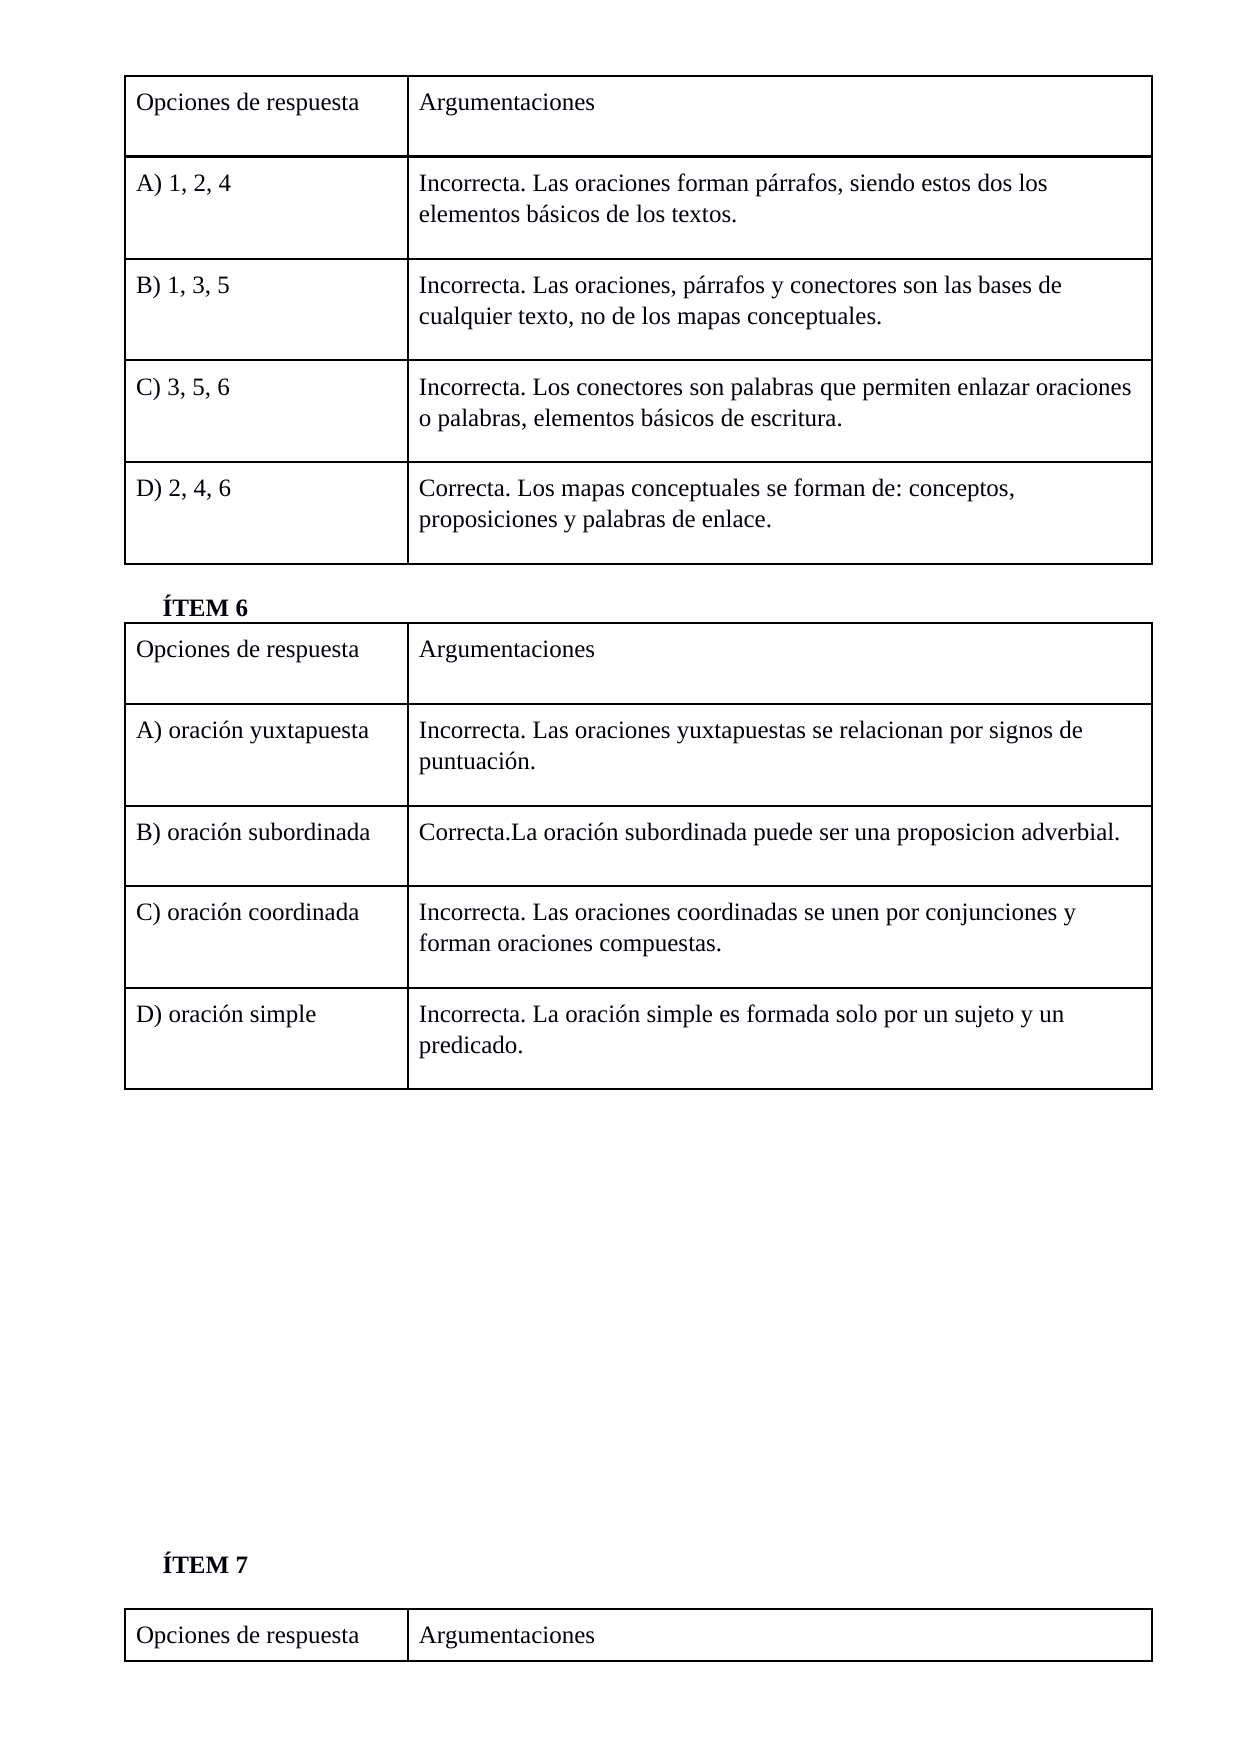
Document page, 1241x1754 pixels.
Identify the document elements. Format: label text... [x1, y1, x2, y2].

table_cell Incorrecta. La oración simple es formada solo por un sujeto y un predicado. [409, 989, 1151, 1088]
table_cell D) oración simple [126, 989, 407, 1088]
table_header Argumentaciones [409, 77, 1151, 155]
table_cell Incorrecta. Las oraciones forman párrafos, siendo estos dos los elementos básicos de los textos. [409, 158, 1151, 257]
table_cell C) oración coordinada [126, 887, 407, 987]
table_header Opciones de respuesta [126, 624, 407, 702]
table_cell Correcta. Los mapas conceptuales se forman de: conceptos, proposiciones y palabras de enlace. [409, 463, 1151, 562]
table_cell Incorrecta. Las oraciones yuxtapuestas se relacionan por signos de puntuación. [409, 705, 1151, 804]
table_cell Incorrecta. Las oraciones coordinadas se unen por conjunciones y forman oraciones compuestas. [409, 887, 1151, 987]
table_cell Incorrecta. Las oraciones, párrafos y conectores son las bases de cualquier texto, no de los mapas conceptuales. [409, 260, 1151, 359]
table_cell A) 1, 2, 4 [126, 158, 407, 257]
table_cell A) oración yuxtapuesta [126, 705, 407, 804]
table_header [126, 1610, 407, 1659]
table_header Opciones de respuesta [126, 77, 407, 155]
table_cell C) 3, 5, 6 [126, 361, 407, 461]
table_header Argumentaciones [409, 1610, 1151, 1659]
text ÍTEM 7 [162, 1550, 1210, 1579]
text ÍTEM 6 [162, 593, 1210, 622]
table_cell B) 1, 3, 5 [126, 260, 407, 359]
table_cell D) 2, 4, 6 [126, 463, 407, 562]
table_cell B) oración subordinada [126, 807, 407, 885]
table_cell Correcta.La oración subordinada puede ser una proposicion adverbial. [409, 807, 1151, 885]
table_cell Incorrecta. Los conectores son palabras que permiten enlazar oraciones o palabras, elementos básicos de escritura. [409, 361, 1151, 461]
table_header Argumentaciones [409, 624, 1151, 702]
